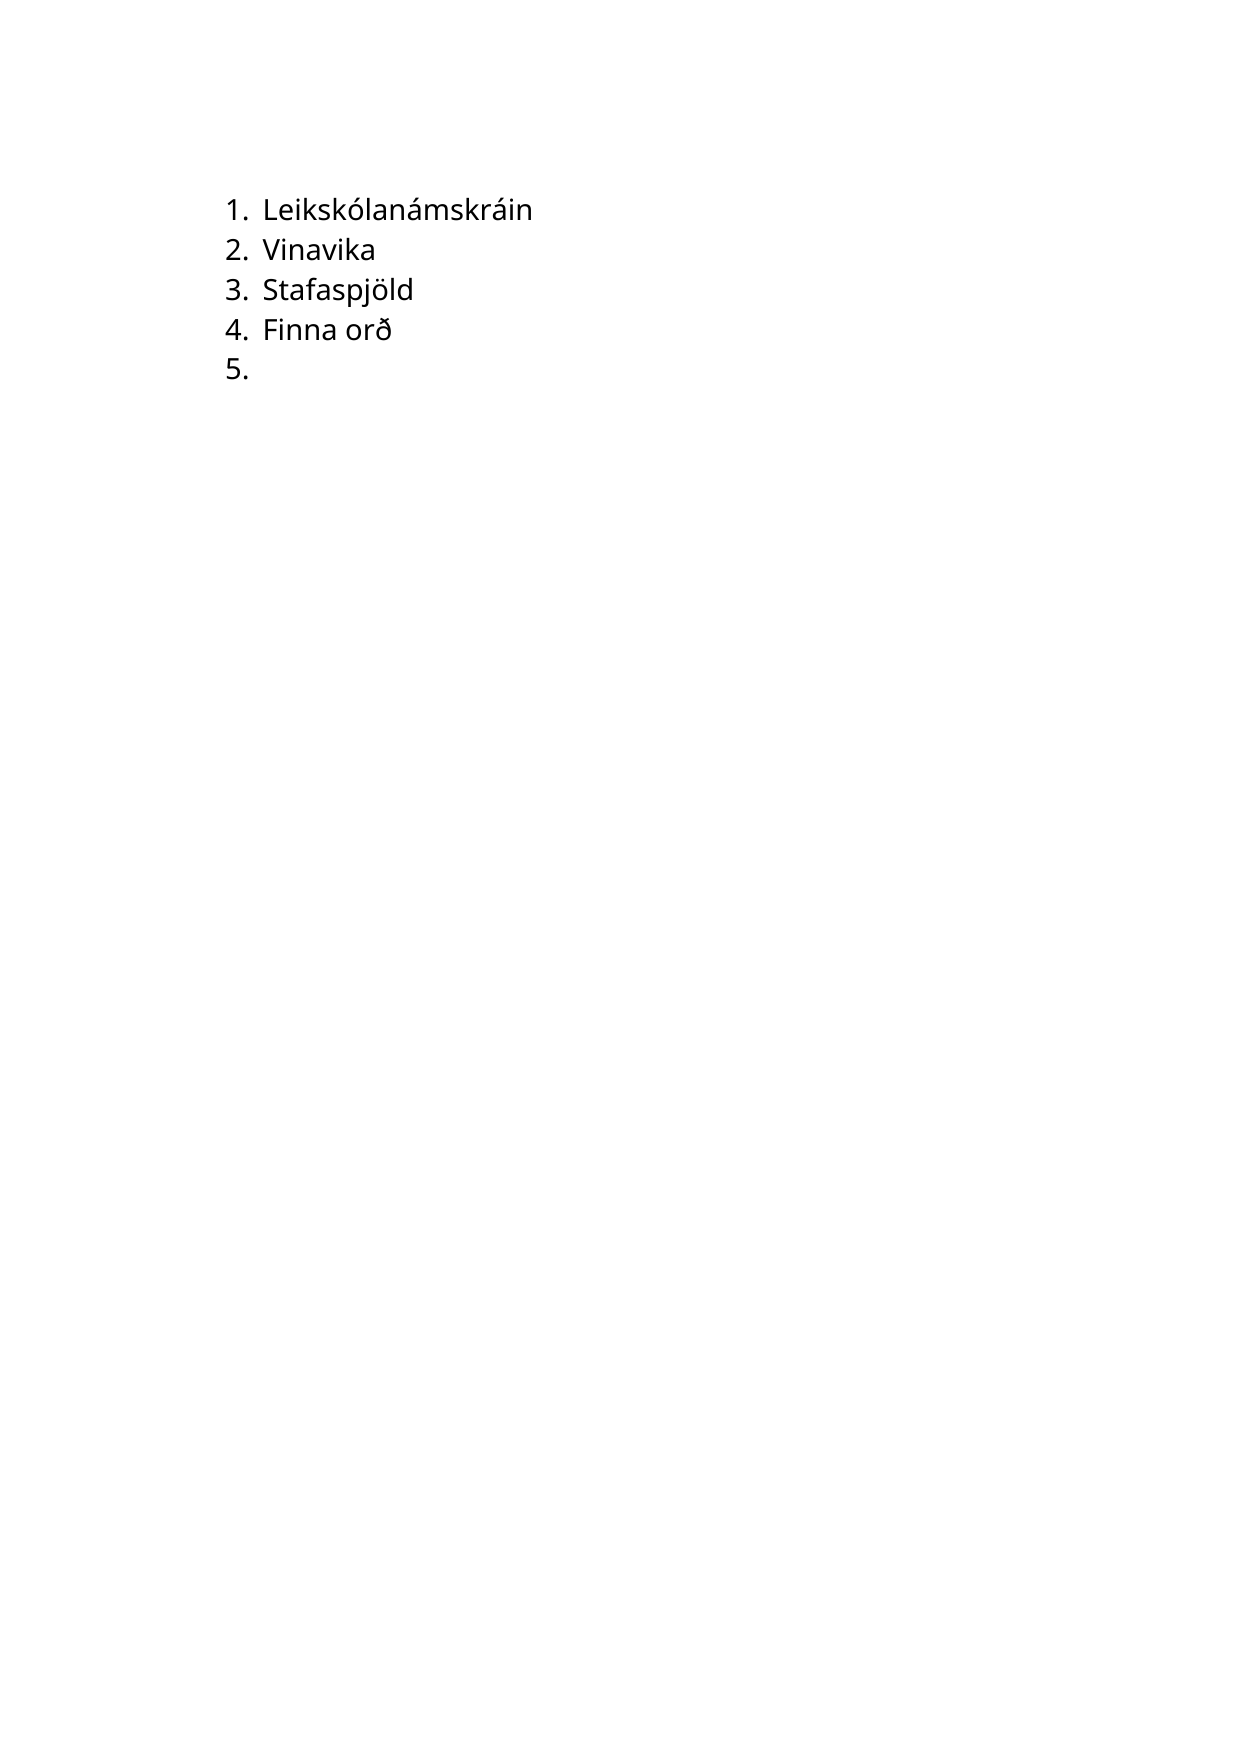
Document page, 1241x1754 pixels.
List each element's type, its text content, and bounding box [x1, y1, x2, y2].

list Stafaspjöld [225, 269, 1090, 309]
list Vinavika [225, 229, 1090, 269]
list Leikskólanámskráin [225, 190, 1090, 229]
list Finna orð [225, 309, 1090, 348]
